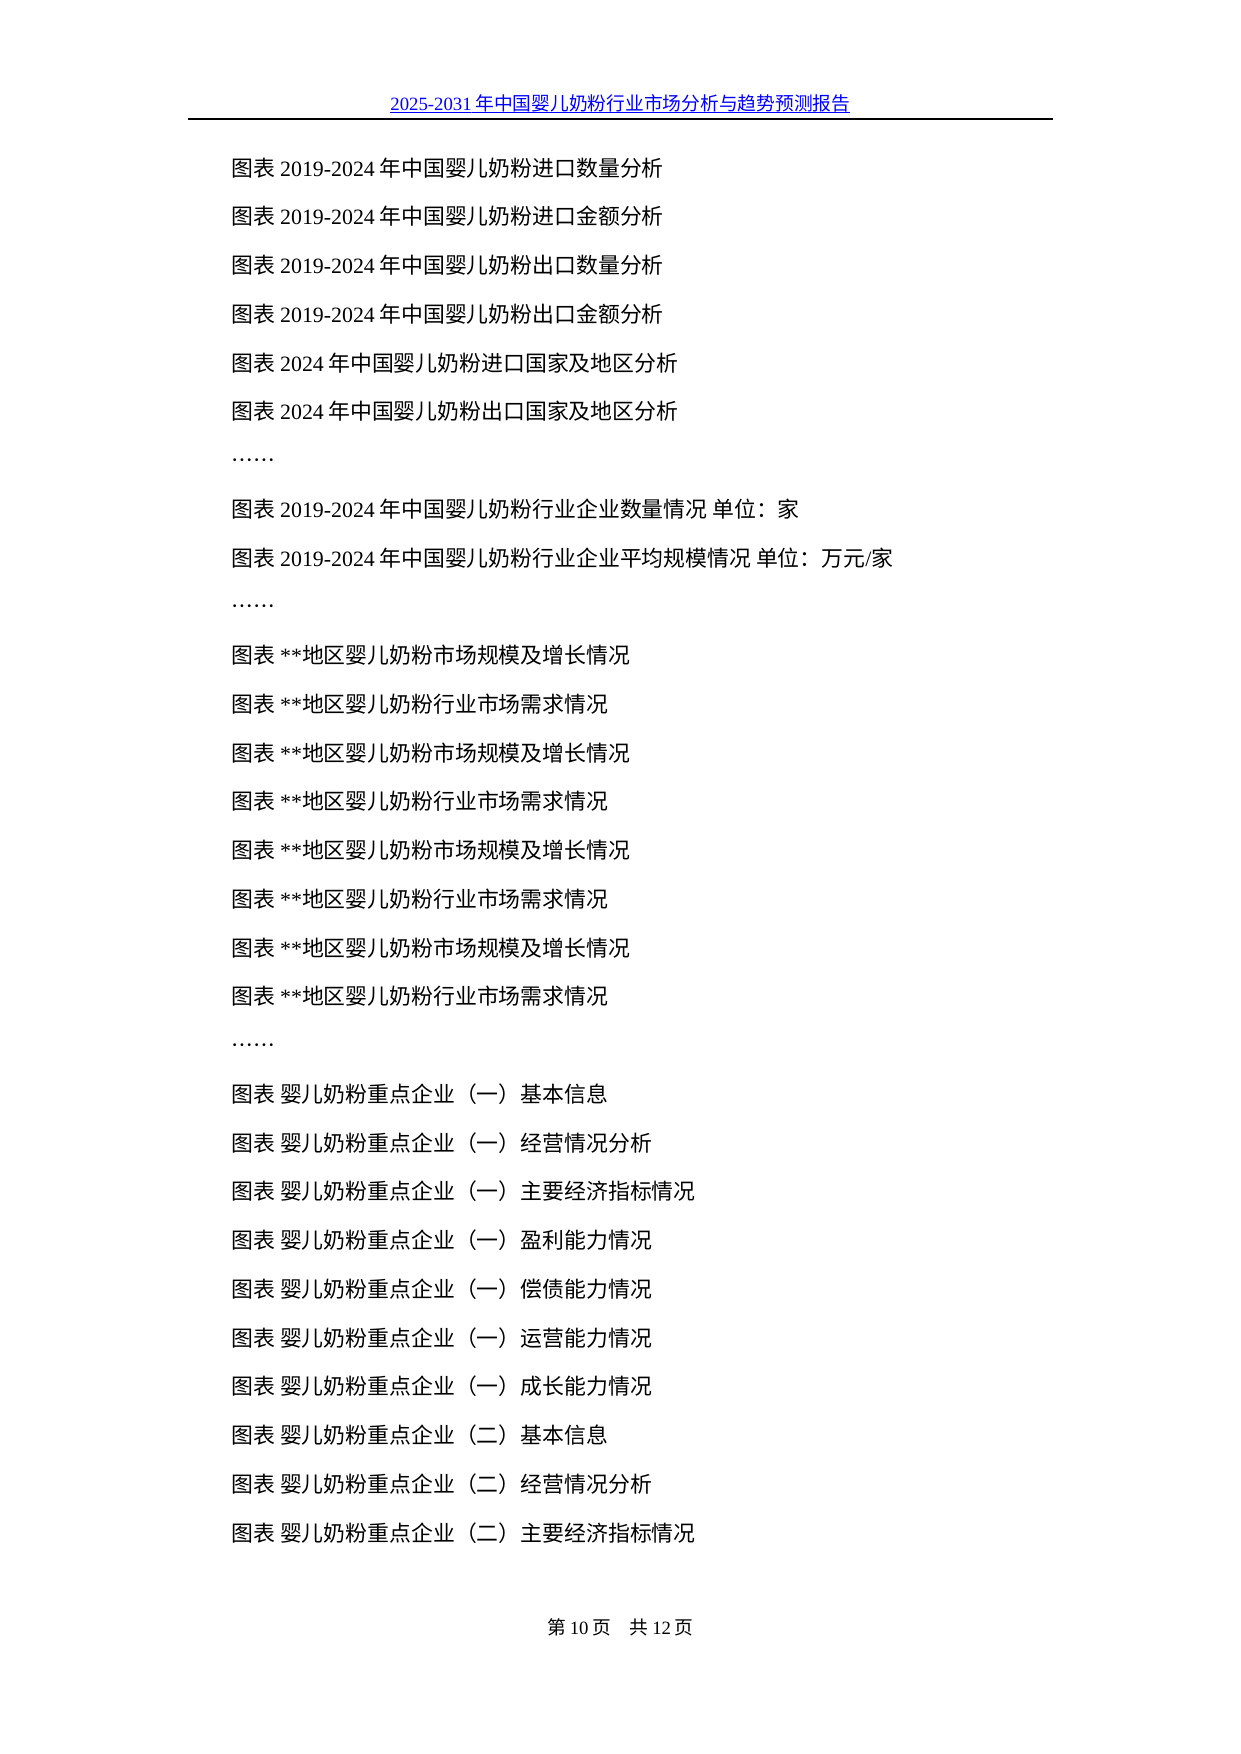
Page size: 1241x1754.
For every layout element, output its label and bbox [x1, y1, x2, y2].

text [187, 150, 1053, 1548]
